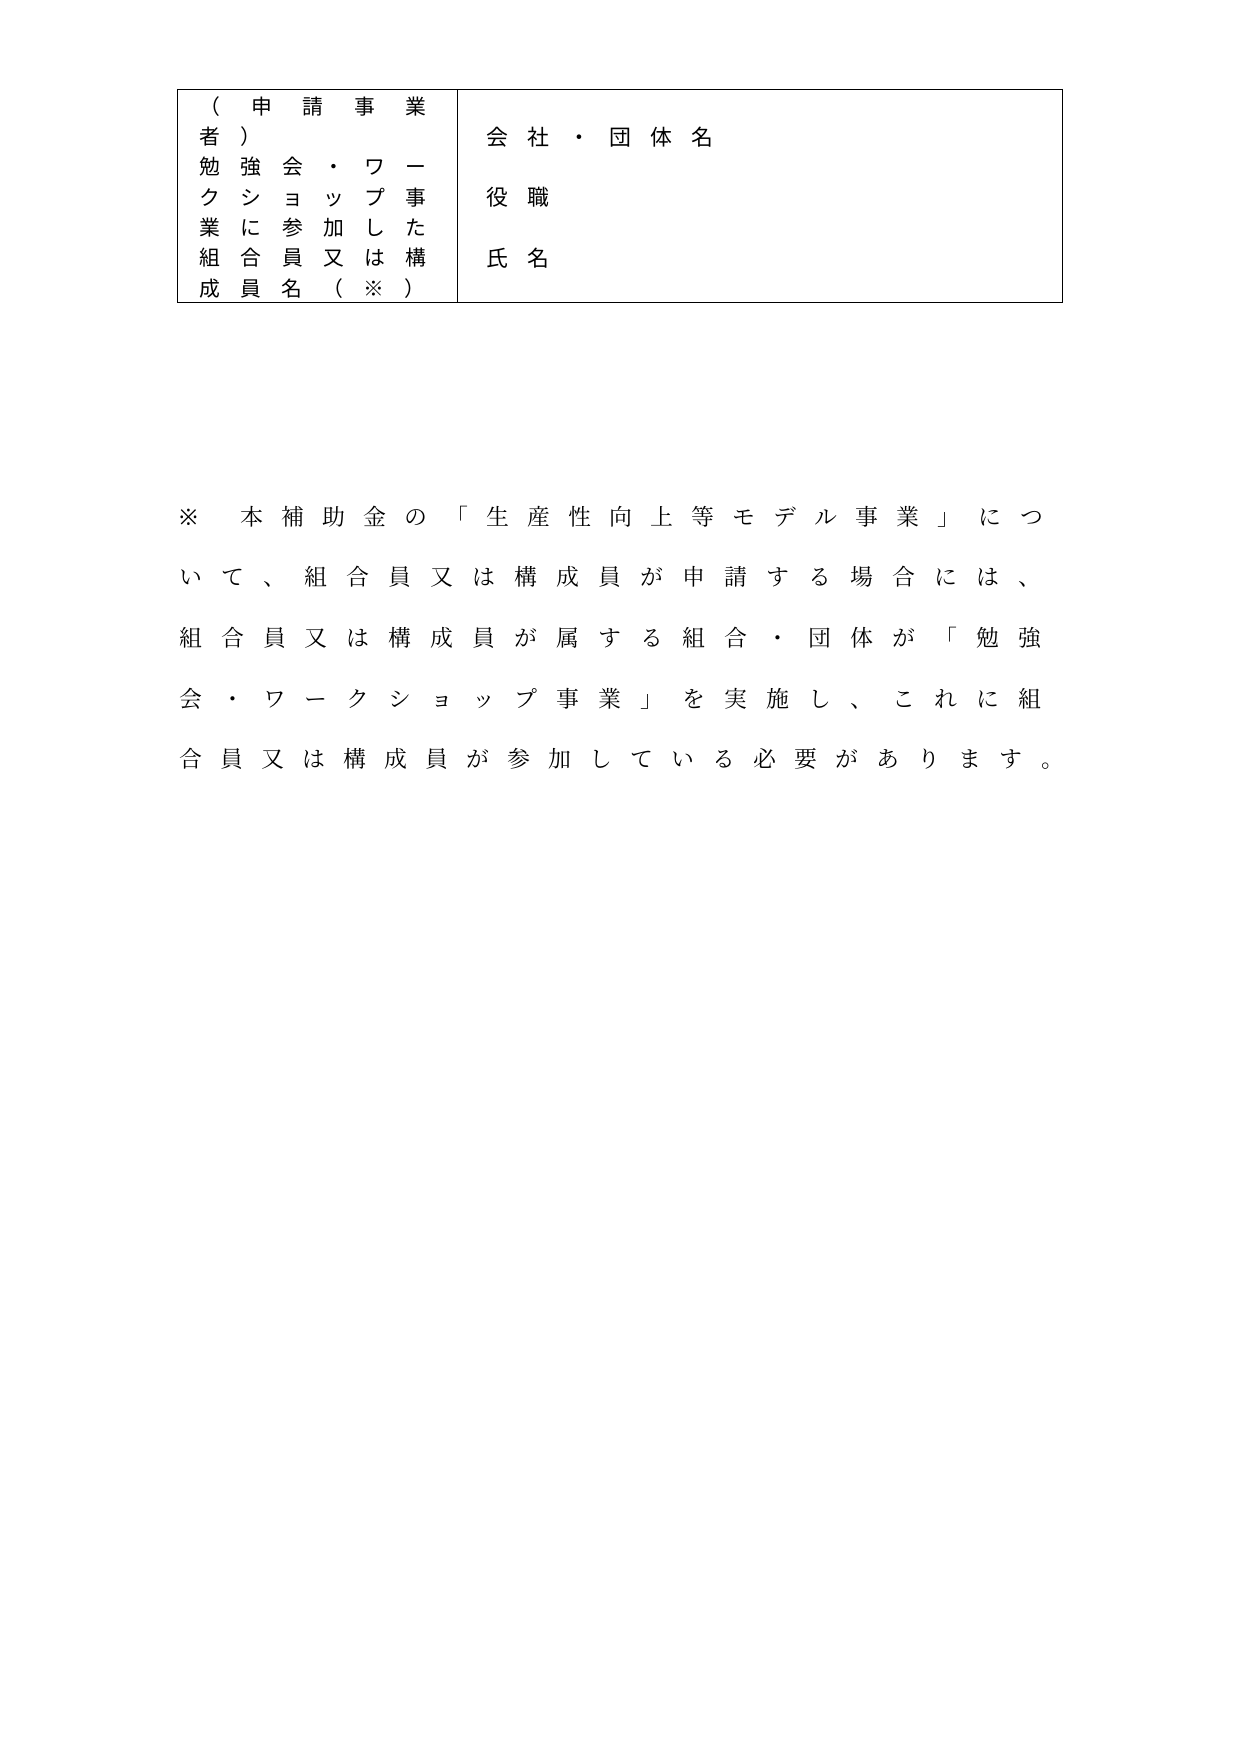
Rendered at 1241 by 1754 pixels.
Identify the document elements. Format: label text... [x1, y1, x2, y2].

table_cell （申請事業者） 勉強会・ワークショップ事業に参加した組合員又は構成員名（※） [178, 90, 457, 302]
table_cell 会社・団体名 役職 氏名 [458, 90, 1062, 302]
text ※ 本補助金の「生産性向上等モデル事業」について、組合員又は構成員が申請する場合には、組合員又は構成員が属する組合・団体が「勉強会・ワークショップ事業」を実施し、これに組合員又は構成員が参加している必要があります。 [179, 485, 1061, 788]
